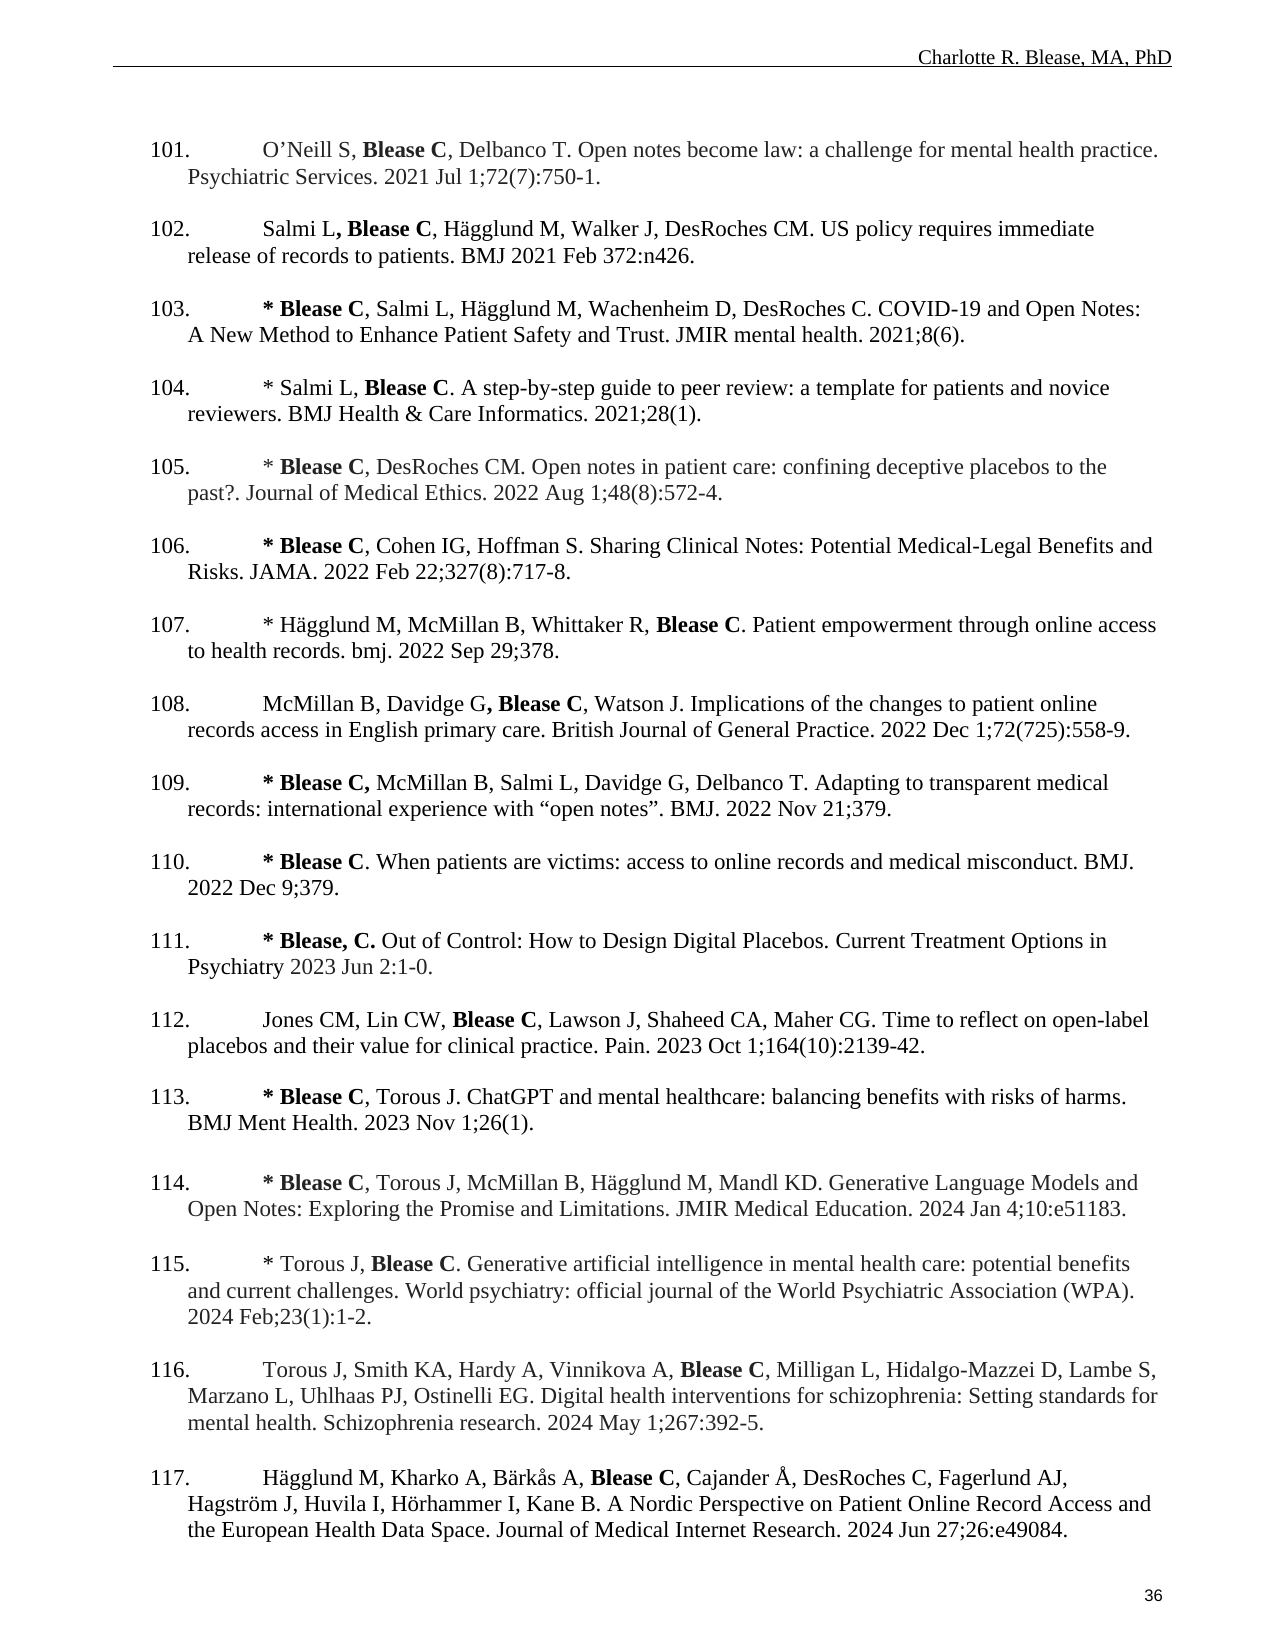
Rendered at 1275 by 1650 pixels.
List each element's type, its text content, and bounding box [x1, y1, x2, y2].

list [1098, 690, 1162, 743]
list Torous J, Smith KA, Hardy A, Vinnikova A, Blease C, Milligan L, Hidalgo-Mazzei D, Lambe S, Marzano L, Uhlhaas PJ, Ostinelli EG. Digital health interventions for schizophrenia: Setting standards for mental health. Schizophrenia research. 2024 May 1;267:392-5. [765, 1356, 1162, 1435]
list * Blease C, Salmi L, Hägglund M, Wachenheim D, DesRoches C. COVID-19 and Open Notes: A New Method to Enhance Patient Safety and Trust. JMIR mental health. 2021;8(6). [150, 294, 1162, 347]
list O’Neill S, Blease C, Delbanco T. Open notes become law: a challenge for mental health practice. Psychiatric Services. 2021 Jul 1;72(7):750-1. [601, 136, 1162, 189]
list Jones CM, Lin CW, Blease C, Lawson J, Shaheed CA, Maher CG. Time to reflect on open-label placebos and their value for clinical practice. Pain. 2023 Oct 1;164(10):2139-42. [150, 1006, 1162, 1059]
list * Salmi L, Blease C. A step-by-step guide to peer review: a template for patients and novice reviewers. BMJ Health & Care Informatics. 2021;28(1). [702, 374, 1162, 426]
list * Blease, C. Out of Control: How to Design Digital Placebos. Current Treatment Options in Psychiatry 2023 Jun 2:1-0. [150, 927, 1162, 980]
list * Blease C, Torous J. ChatGPT and mental healthcare: balancing benefits with risks of harms. BMJ Ment Health. 2023 Nov 1;26(1). [534, 1083, 1162, 1136]
list * Blease C, Cohen IG, Hoffman S. Sharing Clinical Notes: Potential Medical-Legal Benefits and Risks. JAMA. 2022 Feb 22;327(8):717-8. [571, 532, 1162, 584]
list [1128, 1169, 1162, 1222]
list * Torous J, Blease C. Generative artificial intelligence in mental health care: potential benefits and current challenges. World psychiatry: official journal of the World Psychiatric Association (WPA). 2024 Feb;23(1):1-2. [372, 1251, 1162, 1329]
list * Hägglund M, McMillan B, Whittaker R, Blease C. Patient empowerment through online access to health records. bmj. 2022 Sep 29;378. [560, 611, 1162, 663]
list * Blease C. When patients are victims: access to online records and medical misconduct. BMJ. 2022 Dec 9;379. [339, 848, 1162, 901]
list Salmi L, Blease C, Hägglund M, Walker J, DesRoches CM. US policy requires immediate release of records to patients. BMJ 2021 Feb 372:n426. [696, 216, 1162, 268]
list Hägglund M, Kharko A, Bärkås A, Blease C, Cajander Å, DesRoches C, Fagerlund AJ, Hagström J, Huvila I, Hörhammer I, Kane B. A Nordic Perspective on Patient Online Record Access and the European Health Data Space. Journal of Medical Internet Research. 2024 Jun 27;26:e49084. [150, 1464, 1162, 1543]
list * Blease C, McMillan B, Salmi L, Davidge G, Delbanco T. Adapting to transparent medical records: international experience with “open notes”. BMJ. 2022 Nov 21;379. [893, 769, 1162, 822]
list * Blease C, DesRoches CM. Open notes in patient care: confining deceptive placebos to the past?. Journal of Medical Ethics. 2022 Aug 1;48(8):572-4. [723, 453, 1162, 505]
